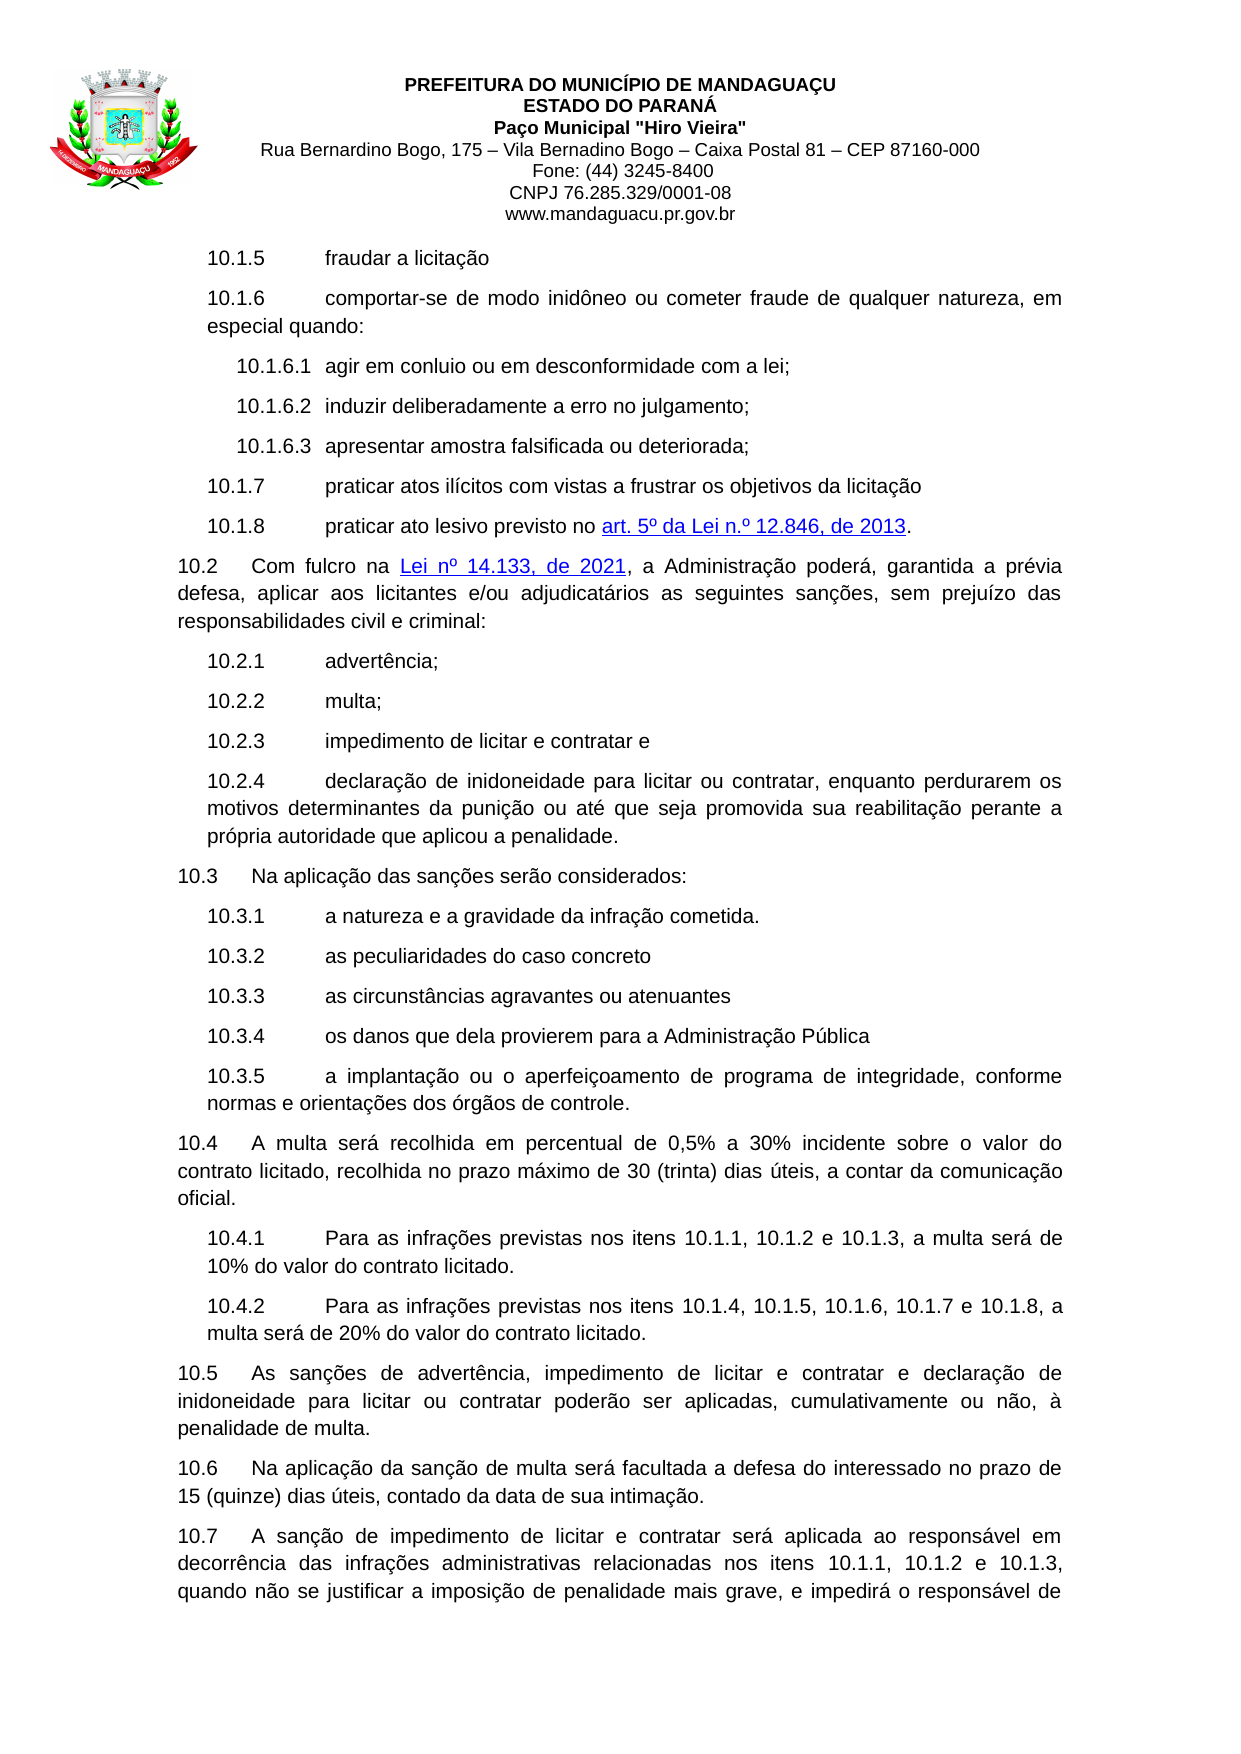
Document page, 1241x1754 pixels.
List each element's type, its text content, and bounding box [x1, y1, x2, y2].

list advertência; [207, 649, 1063, 673]
list Na aplicação da sanção de multa será facultada a defesa do interessado no prazo de 15 (quinze) dias úteis, contado da data de sua intimação. [177, 1456, 1063, 1508]
list declaração de inidoneidade para licitar ou contratar, enquanto perdurarem os motivos determinantes da punição ou até que seja promovida sua reabilitação perante a própria autoridade que aplicou a penalidade. [207, 769, 1063, 848]
list as circunstâncias agravantes ou atenuantes [207, 984, 1063, 1008]
picture [50, 69, 198, 190]
list Para as infrações previstas nos itens 10.1.4, 10.1.5, 10.1.6, 10.1.7 e 10.1.8, a multa será de 20% do valor do contrato licitado. [207, 1294, 1063, 1345]
list fraudar a licitação [207, 246, 1063, 270]
list Com fulcro na Lei nº 14.133, de 2021, a Administração poderá, garantida a prévia defesa, aplicar aos licitantes e/ou adjudicatários as seguintes sanções, sem prejuízo das responsabilidades civil e criminal: [177, 554, 1063, 633]
list apresentar amostra falsificada ou deteriorada; [236, 434, 1063, 458]
list os danos que dela provierem para a Administração Pública [207, 1024, 1063, 1048]
list praticar atos ilícitos com vistas a frustrar os objetivos da licitação [207, 474, 1063, 498]
list a implantação ou o aperfeiçoamento de programa de integridade, conforme normas e orientações dos órgãos de controle. [207, 1064, 1063, 1115]
list multa; [207, 689, 1063, 713]
list Para as infrações previstas nos itens 10.1.1, 10.1.2 e 10.1.3, a multa será de 10% do valor do contrato licitado. [207, 1226, 1063, 1278]
list Na aplicação das sanções serão considerados: [177, 864, 1063, 888]
list praticar ato lesivo previsto no art. 5º da Lei n.º 12.846, de 2013. [207, 514, 1063, 538]
list agir em conluio ou em desconformidade com a lei; [236, 354, 1063, 378]
list comportar-se de modo inidôneo ou cometer fraude de qualquer natureza, em especial quando: [207, 286, 1063, 338]
list a natureza e a gravidade da infração cometida. [207, 904, 1063, 928]
list A multa será recolhida em percentual de 0,5% a 30% incidente sobre o valor do contrato licitado, recolhida no prazo máximo de 30 (trinta) dias úteis, a contar da comunicação oficial. [177, 1131, 1063, 1210]
list impedimento de licitar e contratar e [207, 729, 1063, 753]
list As sanções de advertência, impedimento de licitar e contratar e declaração de inidoneidade para licitar ou contratar poderão ser aplicadas, cumulativamente ou não, à penalidade de multa. [177, 1361, 1063, 1440]
list induzir deliberadamente a erro no julgamento; [236, 394, 1063, 418]
list as peculiaridades do caso concreto [207, 944, 1063, 968]
